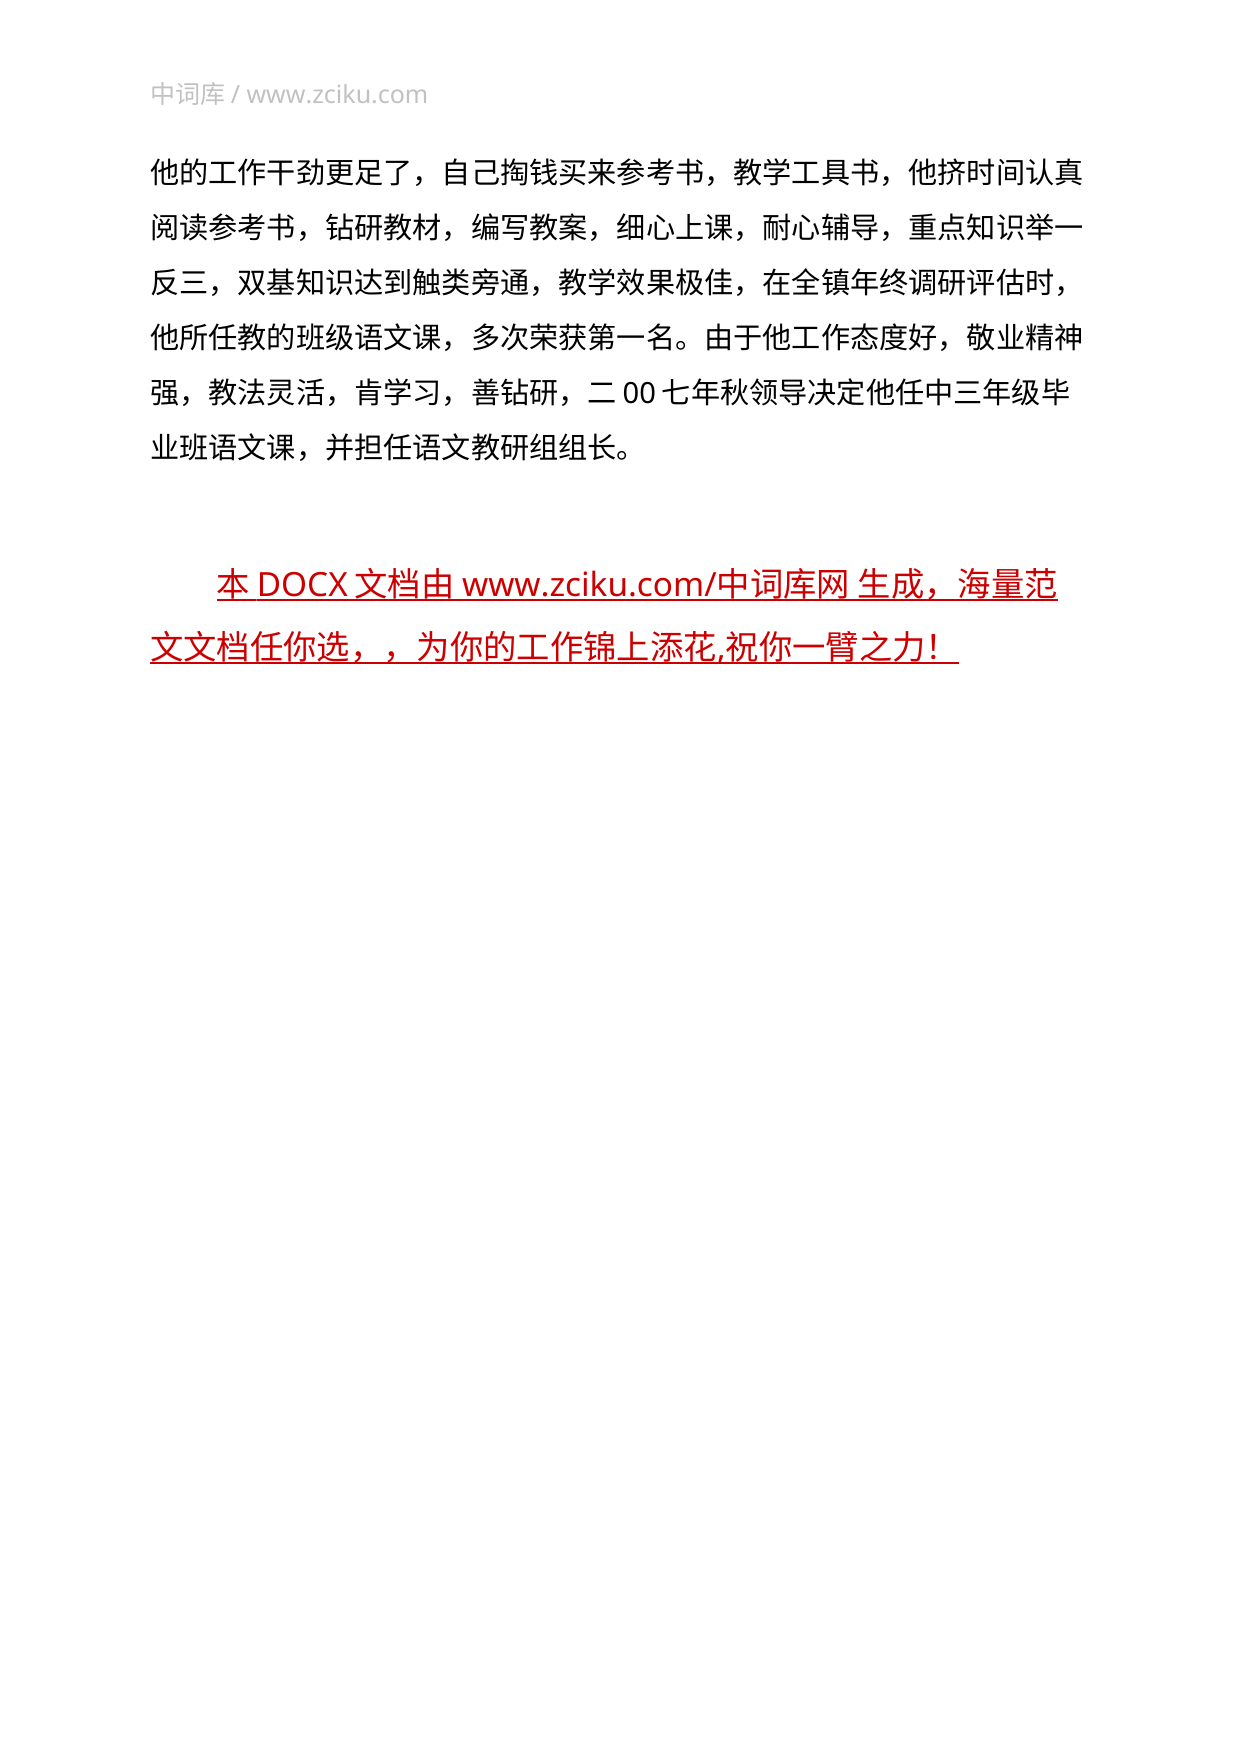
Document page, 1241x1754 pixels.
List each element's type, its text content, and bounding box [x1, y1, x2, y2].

text 本DOCX文档由 www.zciku.com/中词库网 生成，海量范文文档任你选，，为你的工作锦上添花,祝你一臂之力！ [150, 558, 1090, 669]
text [150, 150, 1090, 467]
